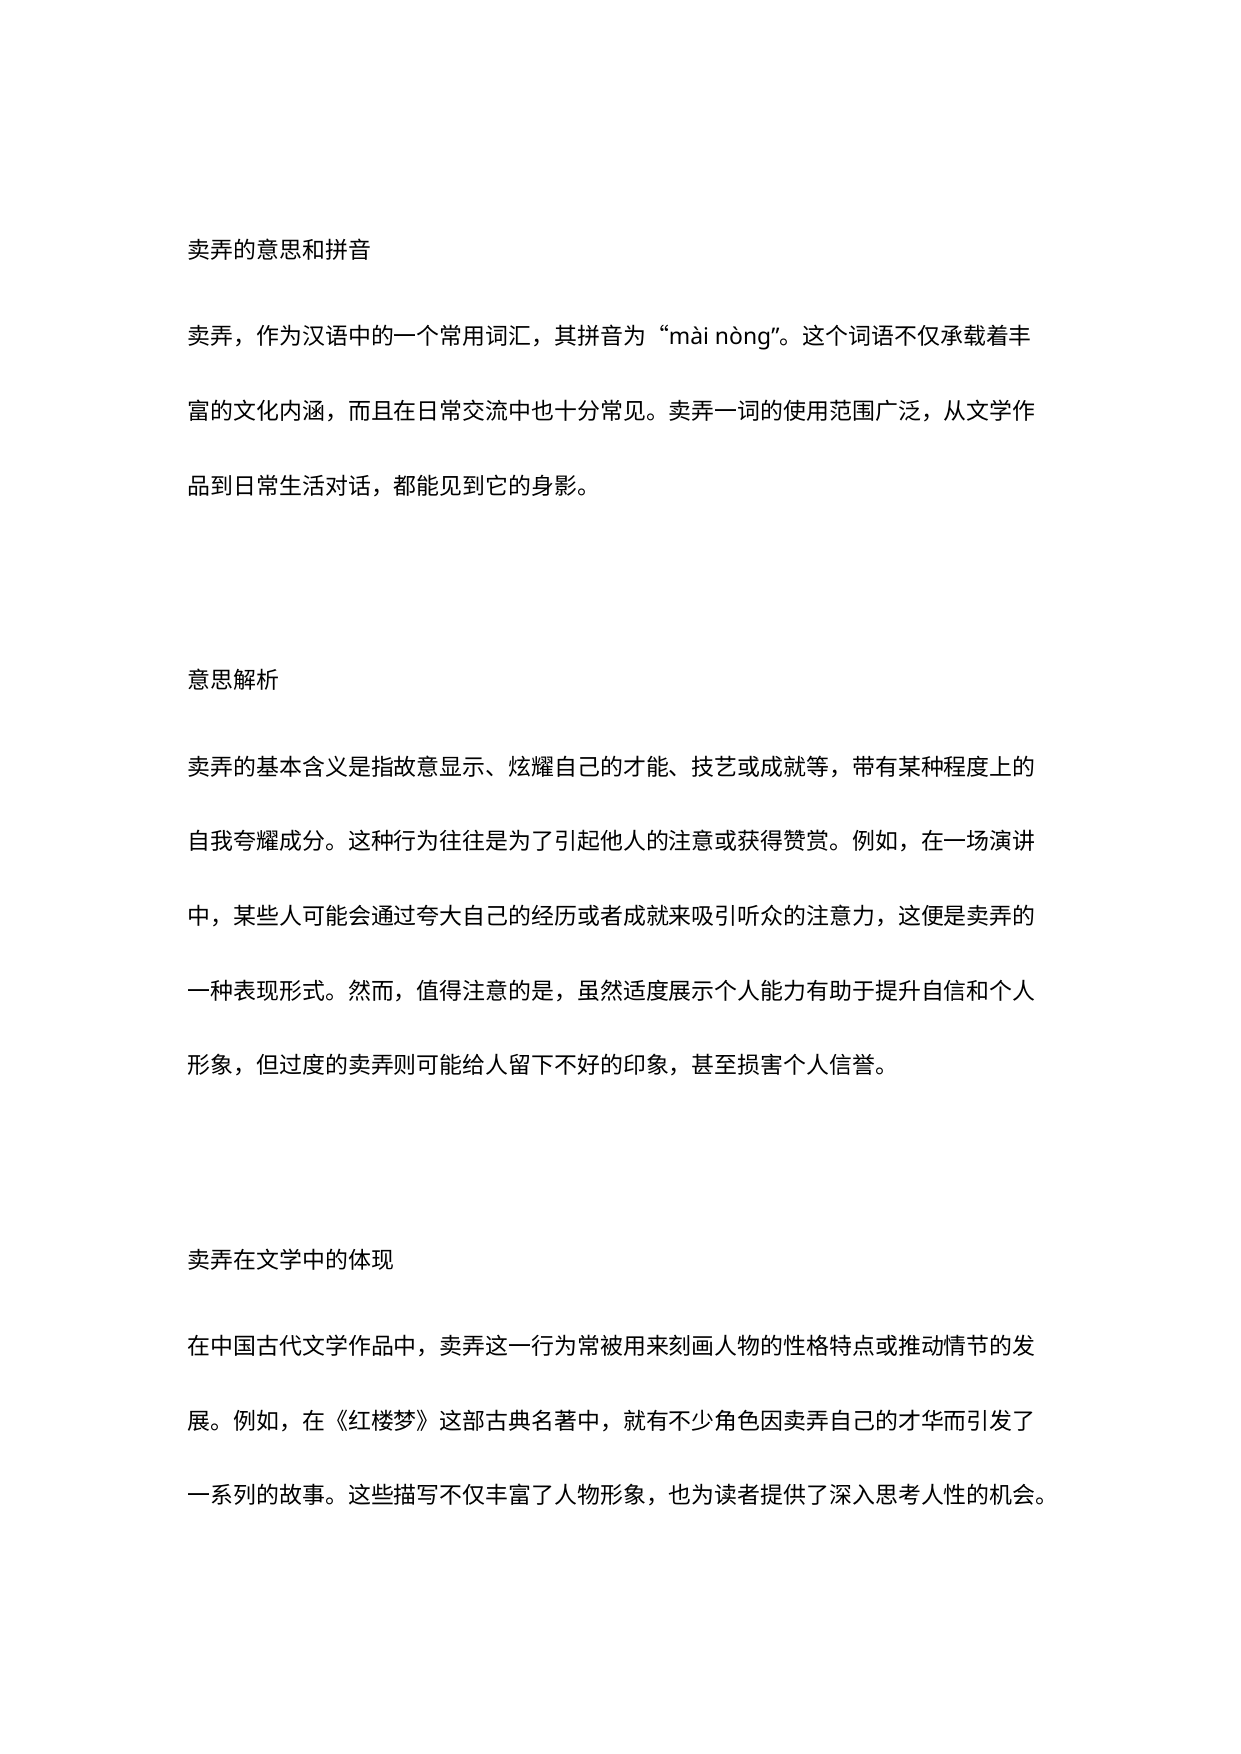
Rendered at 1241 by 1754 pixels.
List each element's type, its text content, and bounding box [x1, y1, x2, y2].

text 卖弄的意思和拼音 [187, 216, 1053, 281]
text 卖弄的基本含义是指故意显示、炫耀自己的才能、技艺或成就等，带有某种程度上的自我夸耀成分。这种行为往往是为了引起他人的注意或获得赞赏。例如，在一场演讲中，某些人可能会通过夸大自己的经历或者成就来吸引听众的注意力，这便是卖弄的一种表现形式。然而，值得注意的是，虽然适度展示个人能力有助于提升自信和个人形象，但过度的卖弄则可能给人留下不好的印象，甚至损害个人信誉。 [187, 733, 1053, 1096]
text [187, 1312, 1053, 1527]
text 意思解析 [187, 646, 1053, 711]
text 卖弄，作为汉语中的一个常用词汇，其拼音为“mài nòng”。这个词语不仅承载着丰富的文化内涵，而且在日常交流中也十分常见。卖弄一词的使用范围广泛，从文学作品到日常生活对话，都能见到它的身影。 [187, 302, 1053, 517]
text 卖弄在文学中的体现 [187, 1226, 1053, 1291]
